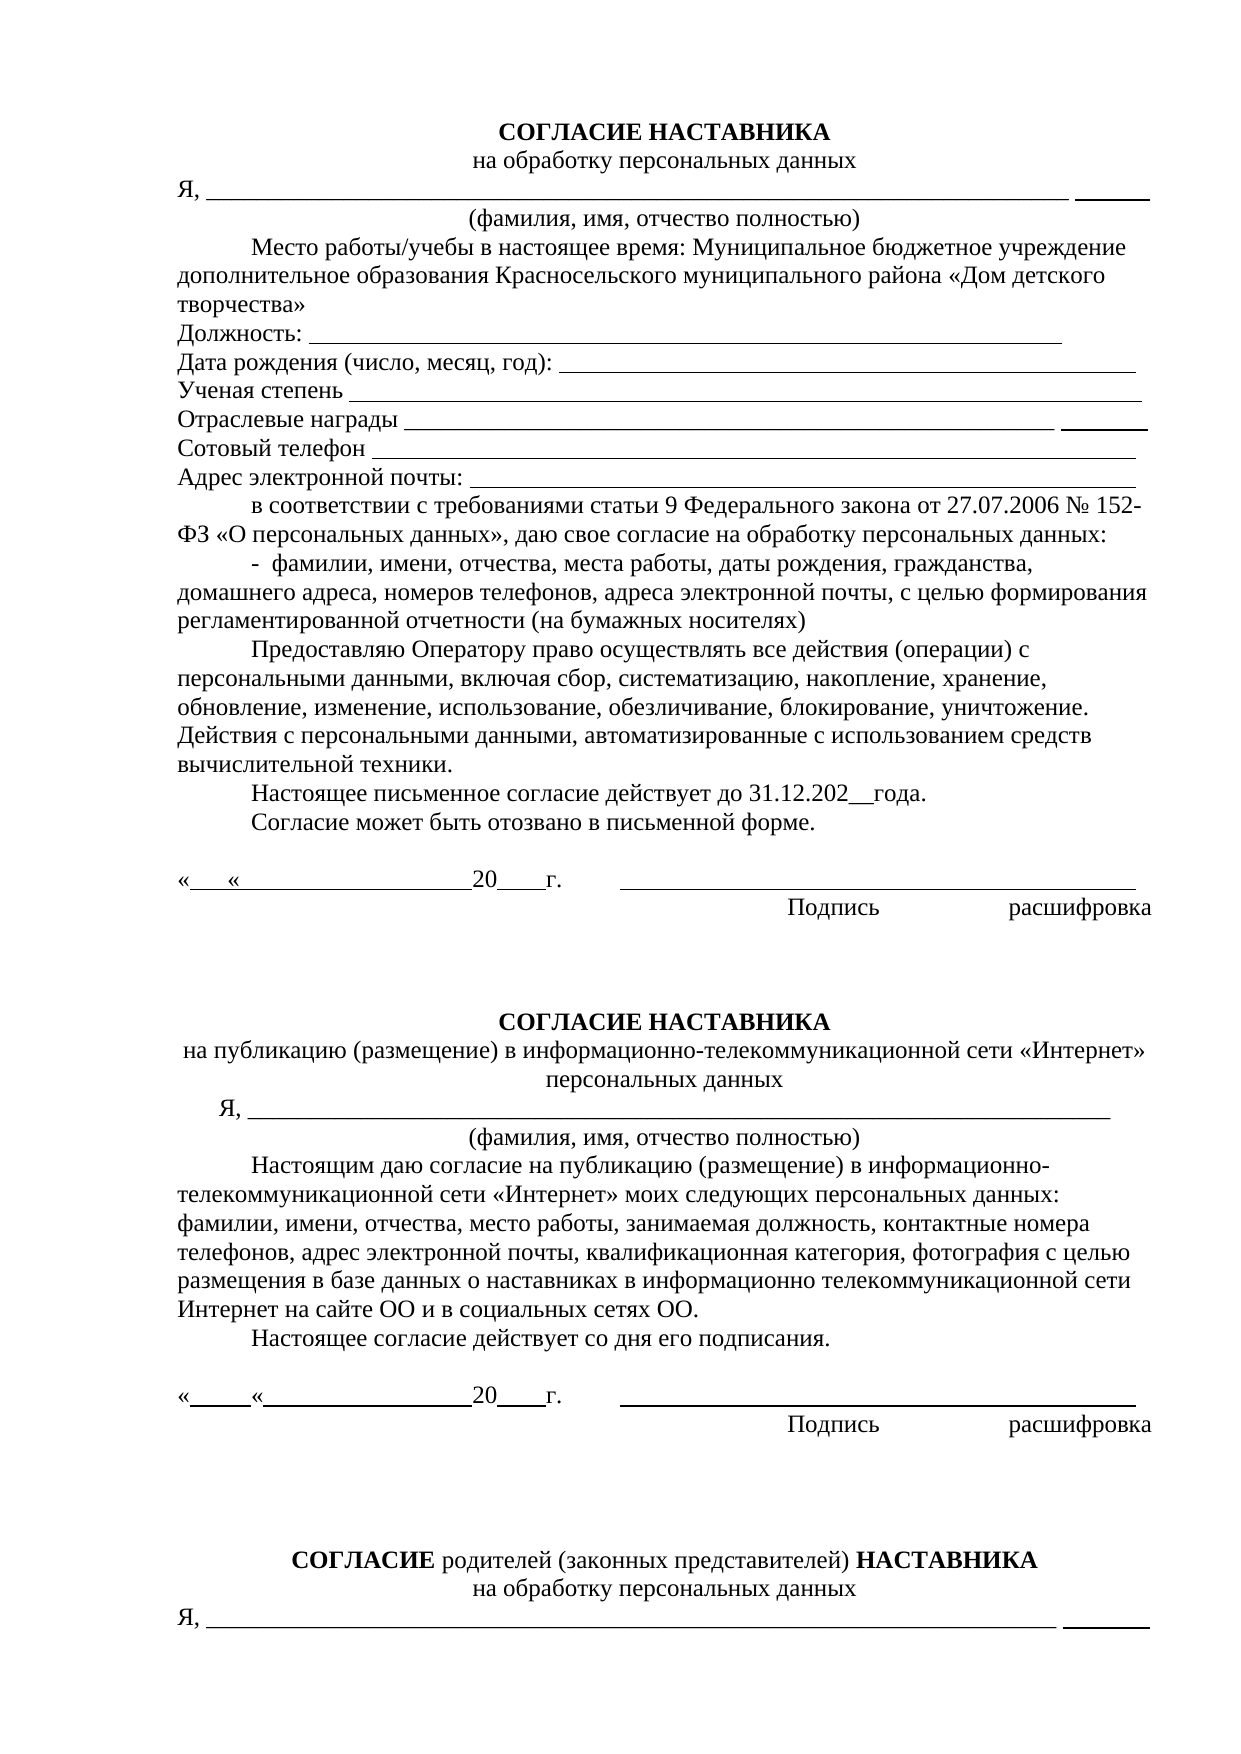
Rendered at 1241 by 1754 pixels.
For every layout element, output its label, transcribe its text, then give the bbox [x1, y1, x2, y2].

text Я, ____________________________________________________________________ [177, 1602, 1152, 1631]
text Подпись расшифровка [177, 1409, 1152, 1438]
text в соответствии с требованиями статьи 9 Федерального закона от 27.07.2006 № 152-ФЗ «О персональных данных», даю свое согласие на обработку персональных данных: [177, 491, 1152, 548]
text (фамилия, имя, отчество полностью) [177, 1122, 1152, 1150]
text « « 20 г. [177, 864, 1152, 892]
text СОГЛАСИЕ родителей (законных представителей) НАСТАВНИКА [177, 1545, 1152, 1573]
text Настоящее письменное согласие действует до 31.12.202__года. [177, 778, 1152, 807]
text Дата рождения (число, месяц, год): [177, 347, 1152, 376]
text (фамилия, имя, отчество полностью) [177, 203, 1152, 232]
text на обработку персональных данных [177, 1573, 1152, 1602]
text « « 20 г. [177, 1380, 1152, 1409]
text Отраслевые награды ____________________________________________________ [177, 404, 1152, 433]
text Место работы/учебы в настоящее время: Муниципальное бюджетное учреждение дополнительное образования Красносельского муниципального района «Дом детского творчества» [177, 232, 1152, 318]
text на обработку персональных данных [177, 146, 1152, 174]
text Сотовый телефон [177, 433, 1152, 462]
text - фамилии, имени, отчества, места работы, даты рождения, гражданства, домашнего адреса, номеров телефонов, адреса электронной почты, с целью формирования регламентированной отчетности (на бумажных носителях) [177, 548, 1152, 634]
text Настоящее согласие действует со дня его подписания. [177, 1323, 1152, 1352]
text Настоящим даю согласие на публикацию (размещение) в информационно-телекоммуникационной сети «Интернет» моих следующих персональных данных: фамилии, имени, отчества, место работы, занимаемая должность, контактные номера телефонов, адрес электронной почты, квалификационная категория, фотография с целью размещения в базе данных о наставниках в информационно телекоммуникационной сети Интернет на сайте ОО и в социальных сетях ОО. [177, 1150, 1152, 1323]
text Ученая степень [177, 376, 1152, 404]
text СОГЛАСИЕ НАСТАВНИКА [177, 1007, 1152, 1035]
text на публикацию (размещение) в информационно-телекоммуникационной сети «Интернет» персональных данных [177, 1035, 1152, 1093]
text СОГЛАСИЕ НАСТАВНИКА [177, 117, 1152, 146]
text Подпись расшифровка [177, 892, 1152, 921]
text Адрес электронной почты: [177, 462, 1152, 491]
text Должность: [177, 318, 1152, 347]
text Я, _____________________________________________________________________ [177, 174, 1152, 203]
text Предоставляю Оператору право осуществлять все действия (операции) с персональными данными, включая сбор, систематизацию, накопление, хранение, обновление, изменение, использование, обезличивание, блокирование, уничтожение. Действия с персональными данными, автоматизированные с использованием средств вычислительной техники. [177, 634, 1152, 778]
text Я, _____________________________________________________________________ [177, 1093, 1152, 1122]
text Согласие может быть отозвано в письменной форме. [177, 807, 1152, 836]
